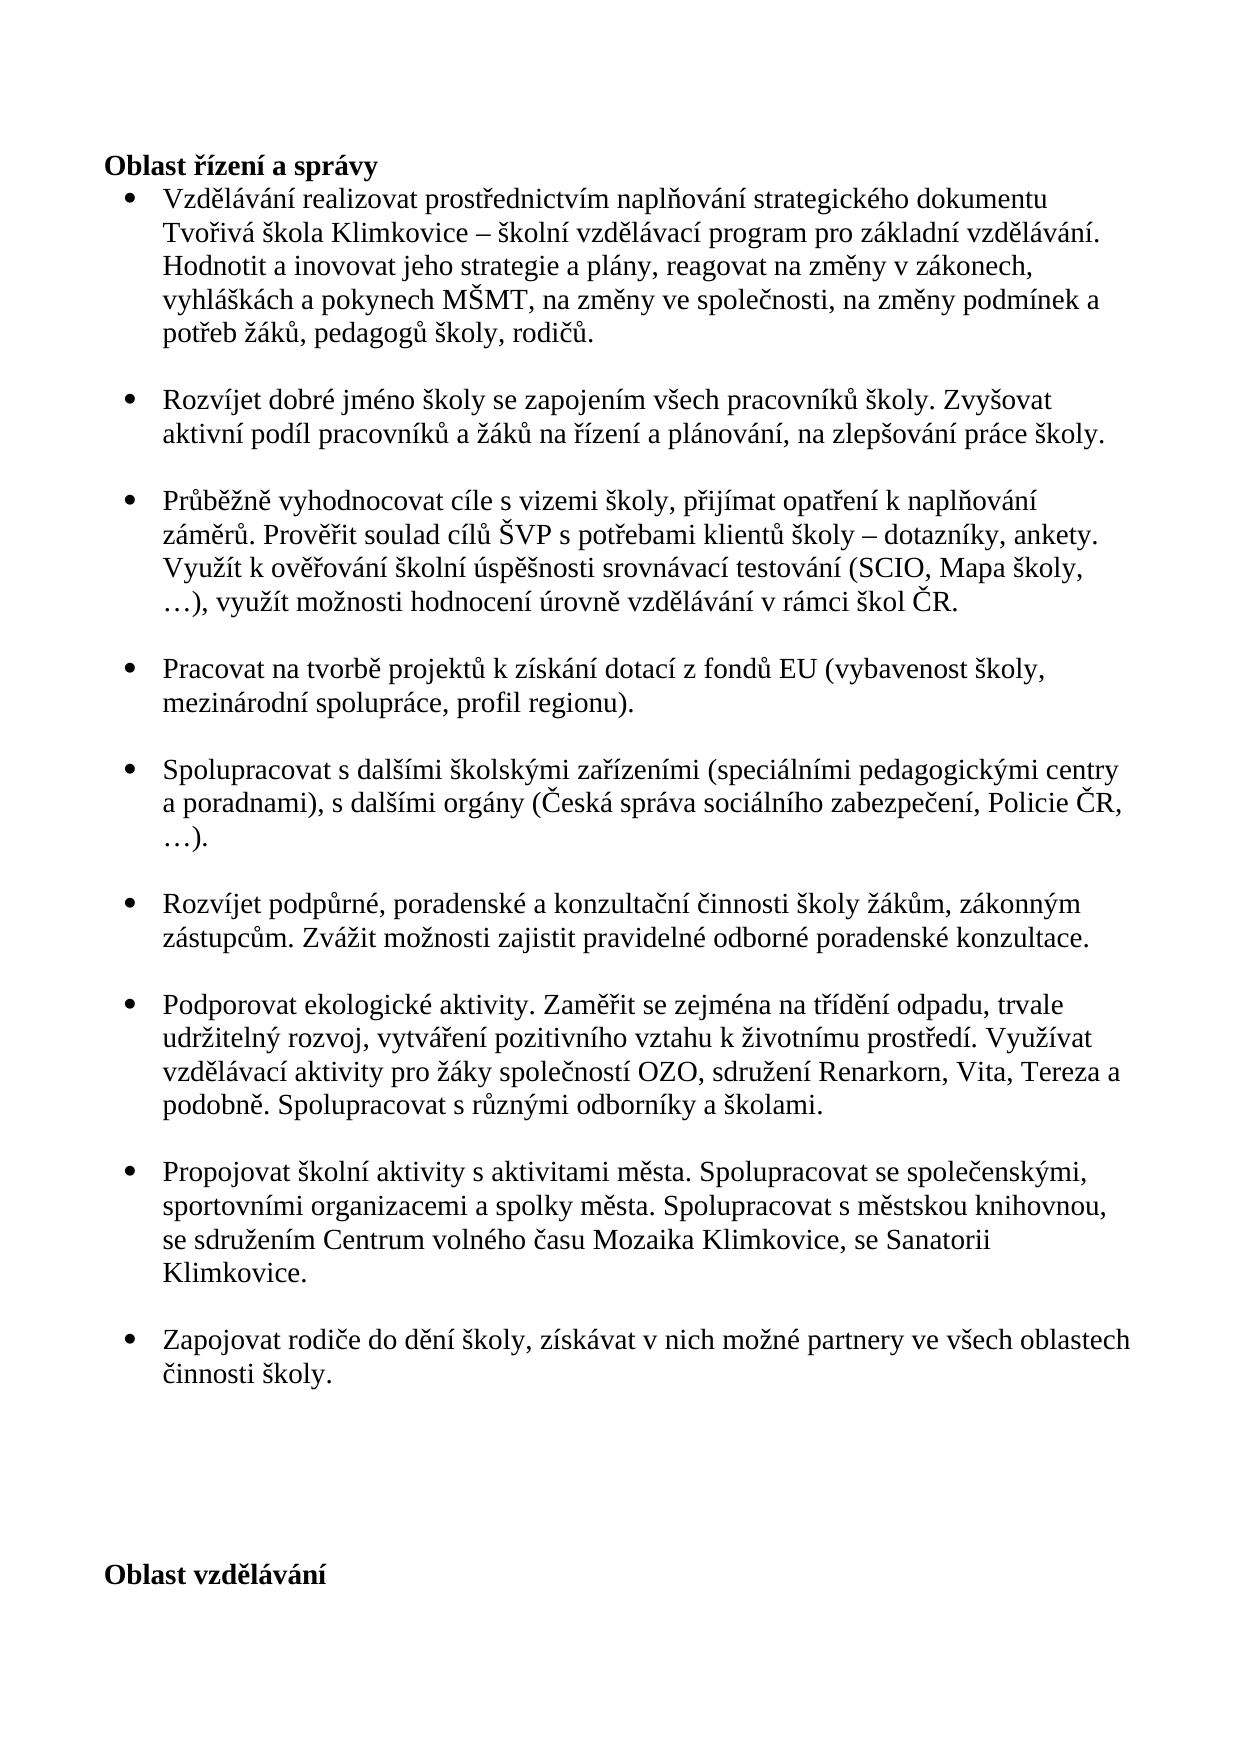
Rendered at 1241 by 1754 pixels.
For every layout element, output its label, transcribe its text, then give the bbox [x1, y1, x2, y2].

list Propojovat školní aktivity s aktivitami města. Spolupracovat se společenskými, sportovními organizacemi a spolky města. Spolupracovat s městskou knihovnou, se sdružením Centrum volného času Mozaika Klimkovice, se Sanatorii Klimkovice. [125, 1154, 1137, 1289]
text Oblast řízení a správy [103, 148, 1137, 181]
text Oblast vzdělávání [103, 1557, 1137, 1591]
list Pracovat na tvorbě projektů k získání dotací z fondů EU (vybavenost školy, mezinárodní spolupráce, profil regionu). [125, 651, 1137, 718]
list Rozvíjet podpůrné, poradenské a konzultační činnosti školy žákům, zákonným zástupcům. Zvážit možnosti zajistit pravidelné odborné poradenské konzultace. [125, 886, 1137, 953]
list Spolupracovat s dalšími školskými zařízeními (speciálními pedagogickými centry a poradnami), s dalšími orgány (Česká správa sociálního zabezpečení, Policie ČR, …). [125, 752, 1137, 852]
list Rozvíjet dobré jméno školy se zapojením všech pracovníků školy. Zvyšovat aktivní podíl pracovníků a žáků na řízení a plánování, na zlepšování práce školy. [125, 382, 1137, 450]
list Zapojovat rodiče do dění školy, získávat v nich možné partnery ve všech oblastech činnosti školy. [125, 1322, 1137, 1389]
list Vzdělávání realizovat prostřednictvím naplňování strategického dokumentu Tvořivá škola Klimkovice – školní vzdělávací program pro základní vzdělávání. Hodnotit a inovovat jeho strategie a plány, reagovat na změny v zákonech, vyhláškách a pokynech MŠMT, na změny ve společnosti, na změny podmínek a potřeb žáků, pedagogů školy, rodičů. [125, 181, 1137, 349]
list Podporovat ekologické aktivity. Zaměřit se zejména na třídění odpadu, trvale udržitelný rozvoj, vytváření pozitivního vztahu k životnímu prostředí. Využívat vzdělávací aktivity pro žáky společností OZO, sdružení Renarkorn, Vita, Tereza a podobně. Spolupracovat s různými odborníky a školami. [125, 987, 1137, 1121]
list Průběžně vyhodnocovat cíle s vizemi školy, přijímat opatření k naplňování záměrů. Prověřit soulad cílů ŠVP s potřebami klientů školy – dotazníky, ankety. Využít k ověřování školní úspěšnosti srovnávací testování (SCIO, Mapa školy, …), využít možnosti hodnocení úrovně vzdělávání v rámci škol ČR. [125, 483, 1137, 617]
